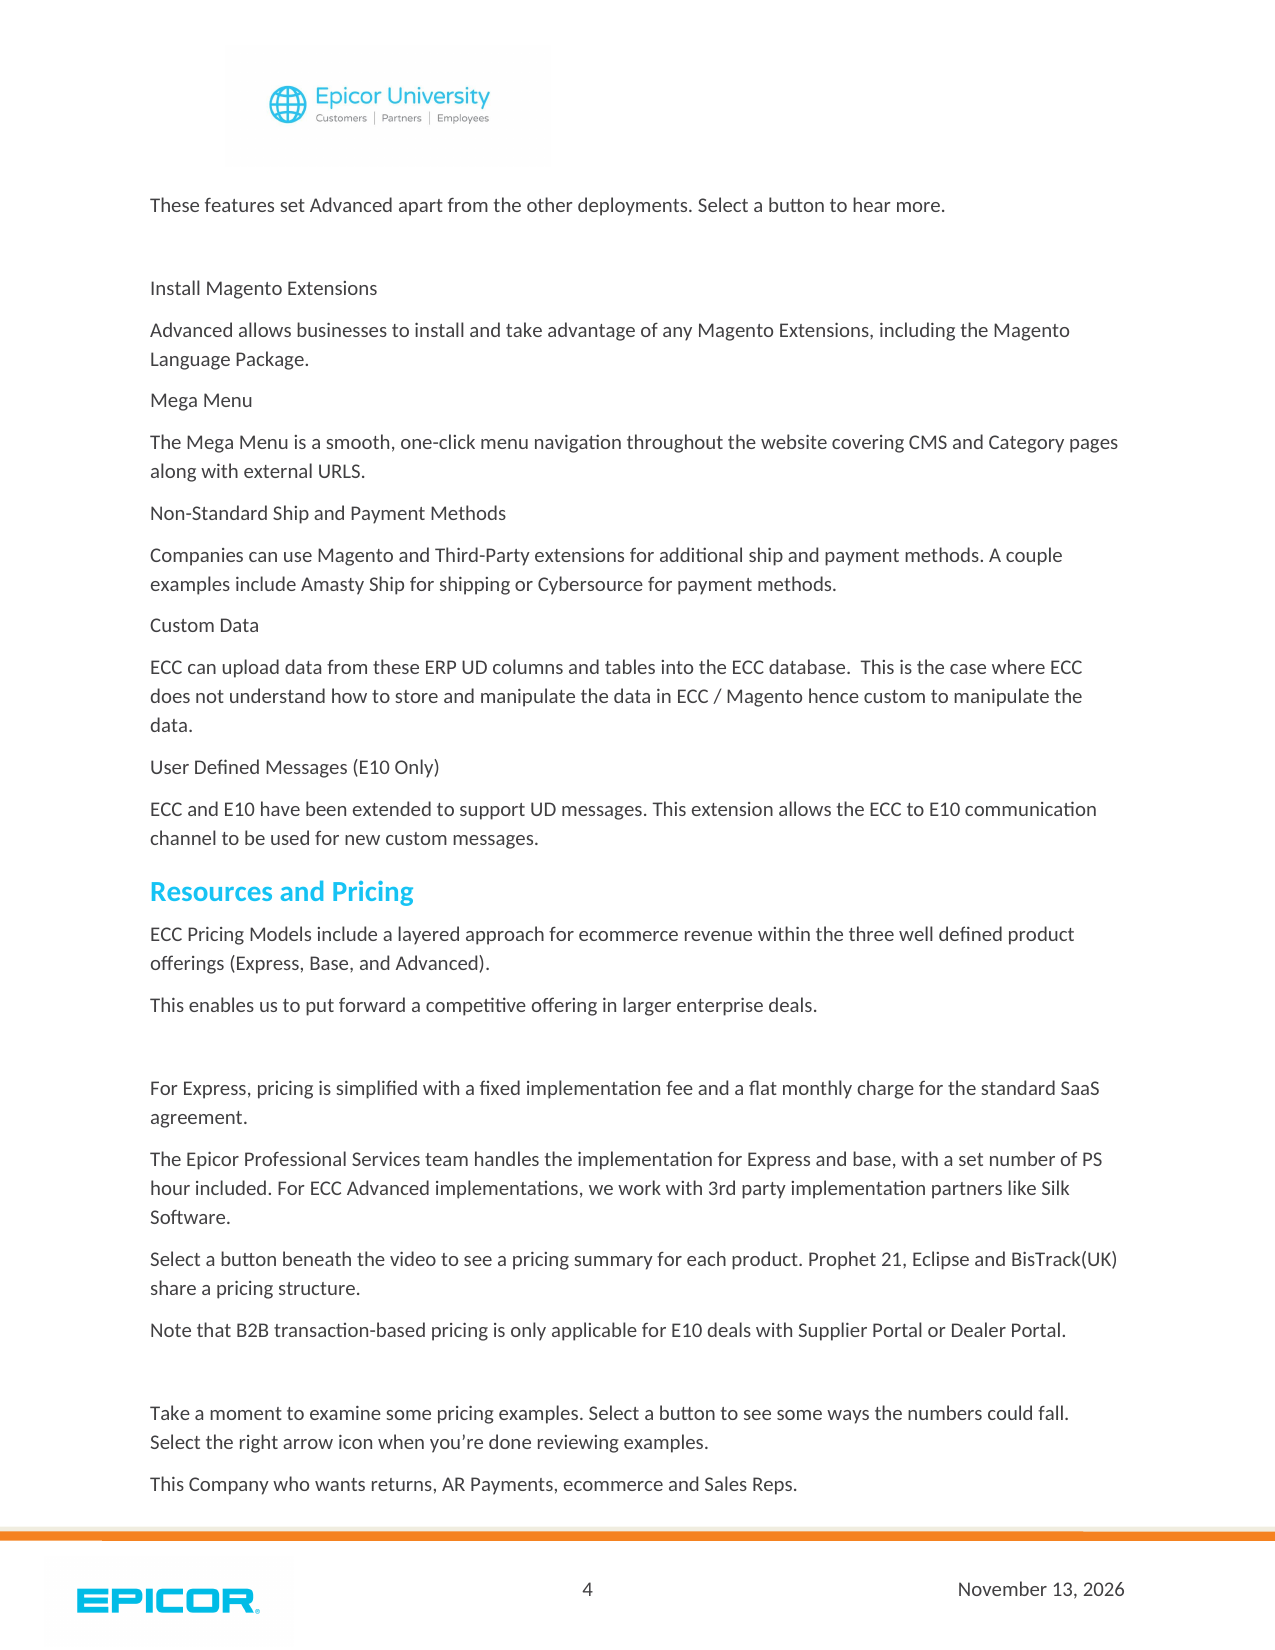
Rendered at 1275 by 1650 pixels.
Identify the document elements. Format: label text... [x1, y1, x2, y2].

text This enables us to put forward a competitive offering in larger enterprise deals. [150, 992, 1125, 1017]
text Install Magento Extensions [150, 275, 1125, 301]
text The Epicor Professional Services team handles the implementation for Express and base, with a set number of PS hour included. For ECC Advanced implementations, we work with 3rd party implementation partners like Silk Software. [150, 1146, 1125, 1230]
text This Company who wants returns, AR Payments, ecommerce and Sales Reps. [150, 1471, 1125, 1497]
text ECC Pricing Models include a layered approach for ecommerce revenue within the three well defined product offerings (Express, Base, and Advanced). [150, 921, 1125, 976]
text ECC can upload data from these ERP UD columns and tables into the ECC database. This is the case where ECC does not understand how to store and manipulate the data in ECC / Magento hence custom to manipulate the data. [150, 654, 1125, 738]
text ECC and E10 have been extended to support UD messages. This extension allows the ECC to E10 communication channel to be used for new custom messages. [150, 796, 1125, 851]
picture [225, 45, 552, 167]
picture [43, 1556, 294, 1647]
text Mega Menu [150, 388, 1125, 413]
text Custom Data [150, 613, 1125, 638]
text These features set Advanced apart from the other deployments. Select a button to hear more. [150, 192, 1125, 217]
text For Express, pricing is simplified with a fixed implementation fee and a flat monthly charge for the standard SaaS agreement. [150, 1075, 1125, 1130]
text Note that B2B transaction-based pricing is only applicable for E10 deals with Supplier Portal or Dealer Portal. [150, 1317, 1125, 1342]
text The Mega Menu is a smooth, one-click menu navigation throughout the website covering CMS and Category pages along with external URLS. [150, 429, 1125, 484]
text Advanced allows businesses to install and take advantage of any Magento Extensions, including the Magento Language Package. [150, 317, 1125, 371]
subtitle Resources and Pricing [150, 873, 1125, 909]
text Non-Standard Ship and Payment Methods [150, 500, 1125, 526]
text Companies can use Magento and Third-Party extensions for additional ship and payment methods. A couple examples include Amasty Ship for shipping or Cybersource for payment methods. [150, 542, 1125, 596]
text User Defined Messages (E10 Only) [150, 754, 1125, 780]
text Select a button beneath the video to see a pricing summary for each product. Prophet 21, Eclipse and BisTrack(UK) share a pricing structure. [150, 1246, 1125, 1301]
text Take a moment to examine some pricing examples. Select a button to see some ways the numbers could fall. Select the right arrow icon when you’re done reviewing examples. [150, 1400, 1125, 1455]
